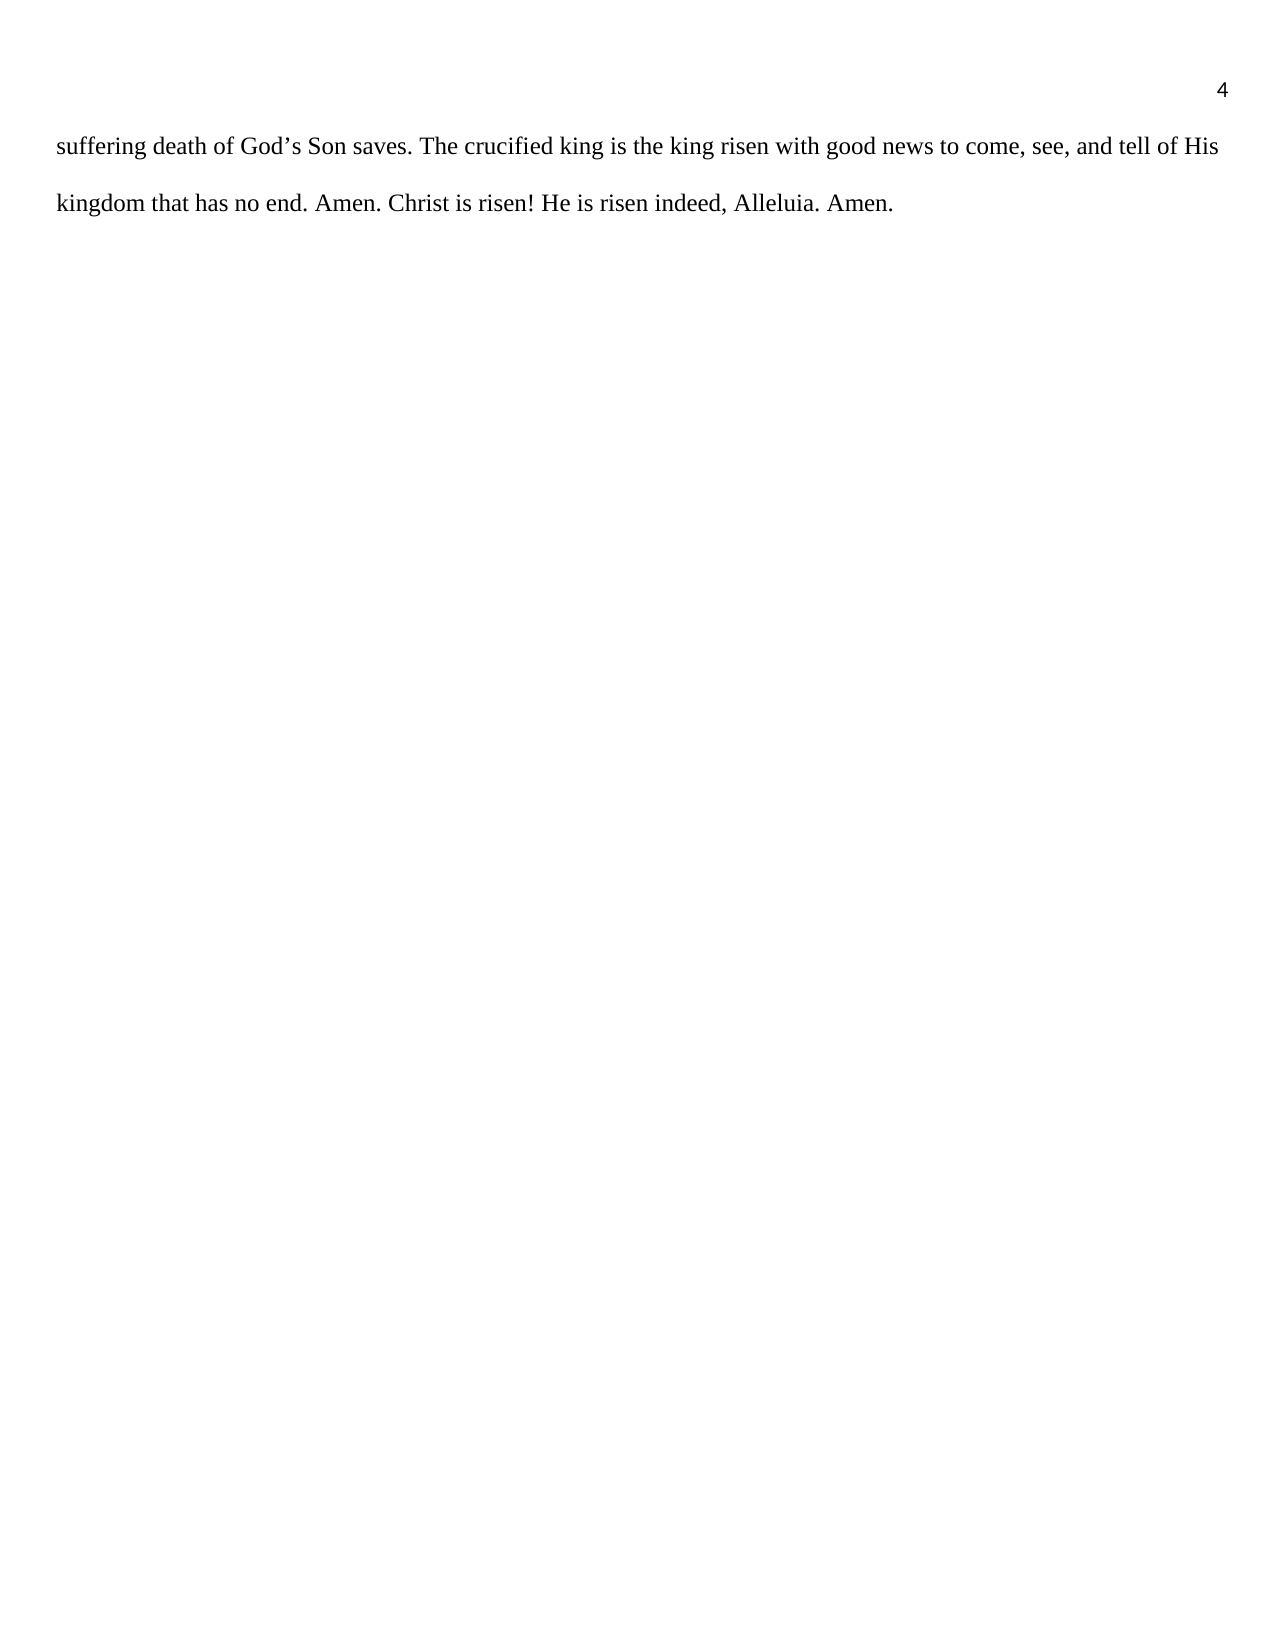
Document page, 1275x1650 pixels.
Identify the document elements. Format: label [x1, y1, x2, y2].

text [56, 131, 1228, 217]
